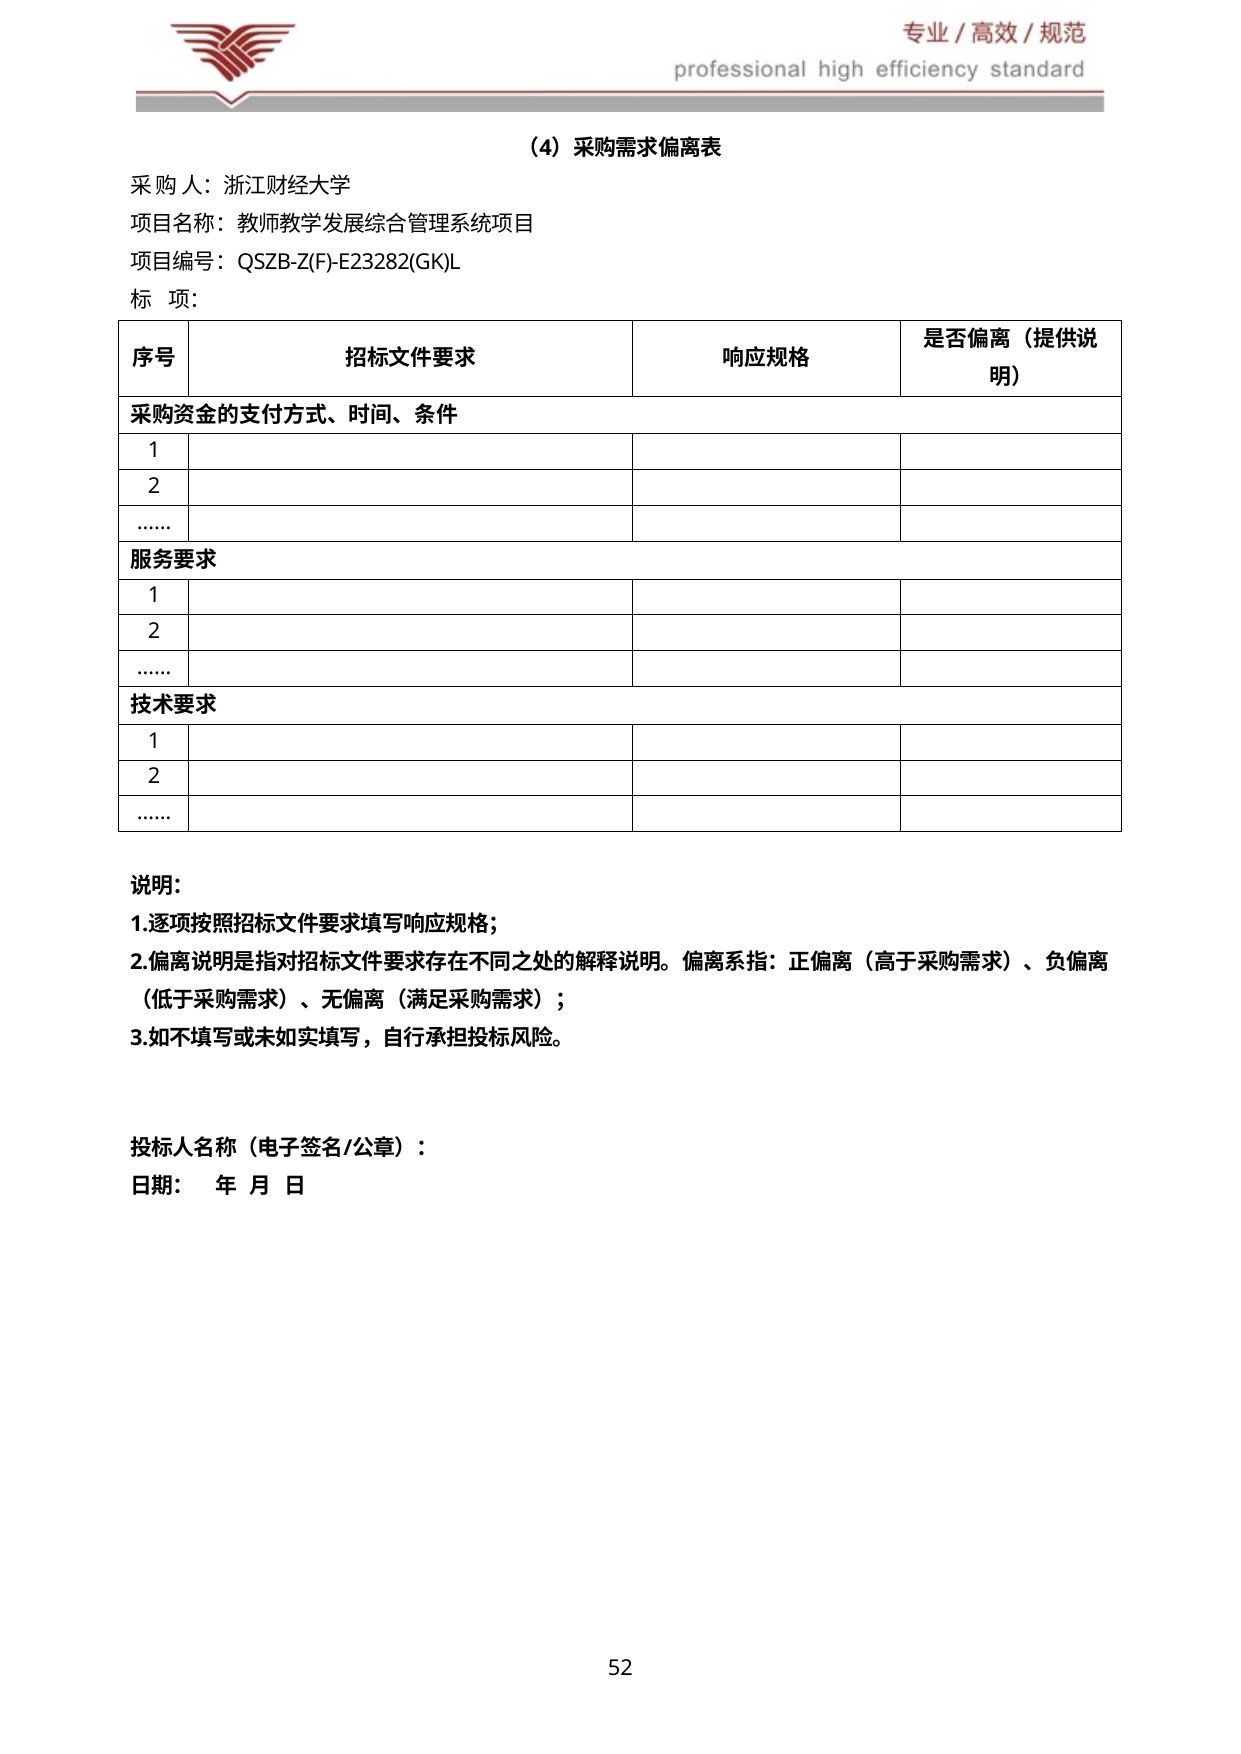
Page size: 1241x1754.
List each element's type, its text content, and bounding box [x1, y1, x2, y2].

table_cell [189, 470, 632, 505]
table_cell [189, 580, 632, 614]
table_cell [901, 470, 1121, 505]
text （4）采购需求偏离表 [130, 130, 1110, 162]
table_cell [901, 506, 1121, 541]
text 说明： [130, 868, 1110, 899]
table_cell [633, 580, 900, 614]
table_cell 服务要求 [119, 542, 1121, 578]
table_cell [633, 434, 900, 469]
table_header 序号 [119, 321, 188, 396]
table_header 招标文件要求 [189, 321, 632, 396]
table_cell [901, 434, 1121, 469]
table_cell [189, 434, 632, 469]
table_cell [633, 615, 900, 650]
text 项目名称：教师教学发展综合管理系统项目 [130, 206, 1110, 238]
table_cell [189, 651, 632, 686]
table_cell [633, 506, 900, 541]
text 1.逐项按照招标文件要求填写响应规格； [130, 906, 1110, 938]
table_cell 1 [119, 580, 188, 614]
table_cell [633, 725, 900, 759]
table_cell [901, 761, 1121, 795]
table_cell 2 [119, 615, 188, 650]
table_cell [633, 761, 900, 795]
picture [135, 0, 1105, 112]
table_cell 1 [119, 434, 188, 469]
table_cell [633, 470, 900, 505]
text 标 项： [130, 282, 1110, 314]
table_cell …… [119, 796, 188, 831]
table_cell [901, 651, 1121, 686]
table_cell [901, 725, 1121, 759]
table_cell 采购资金的支付方式、时间、条件 [119, 397, 1121, 433]
table_cell [901, 580, 1121, 614]
table_cell 1 [119, 725, 188, 759]
text 项目编号：QSZB-Z(F)-E23282(GK)L [130, 244, 1110, 276]
table_cell …… [119, 651, 188, 686]
table_cell 2 [119, 470, 188, 505]
table_cell [633, 651, 900, 686]
table_cell 2 [119, 761, 188, 795]
text 2.偏离说明是指对招标文件要求存在不同之处的解释说明。偏离系指：正偏离（高于采购需求）、负偏离（低于采购需求）、无偏离（满足采购需求）； [130, 944, 1110, 1014]
text 投标人名称（电子签名/公章）： [130, 1129, 1110, 1161]
table_cell [901, 796, 1121, 831]
table_cell 技术要求 [119, 687, 1121, 724]
table_cell [189, 506, 632, 541]
text 3.如不填写或未如实填写，自行承担投标风险。 [130, 1020, 1110, 1052]
table_cell [189, 761, 632, 795]
table_cell [901, 615, 1121, 650]
table_header 是否偏离（提供说明） [901, 321, 1121, 396]
text 采 购 人：浙江财经大学 [130, 168, 1110, 200]
table_cell …… [119, 506, 188, 541]
table_cell [189, 725, 632, 759]
text 日期： 年 月 日 [130, 1168, 1110, 1199]
table_cell [189, 796, 632, 831]
table_header 响应规格 [633, 321, 900, 396]
table_cell [189, 615, 632, 650]
table_cell [633, 796, 900, 831]
